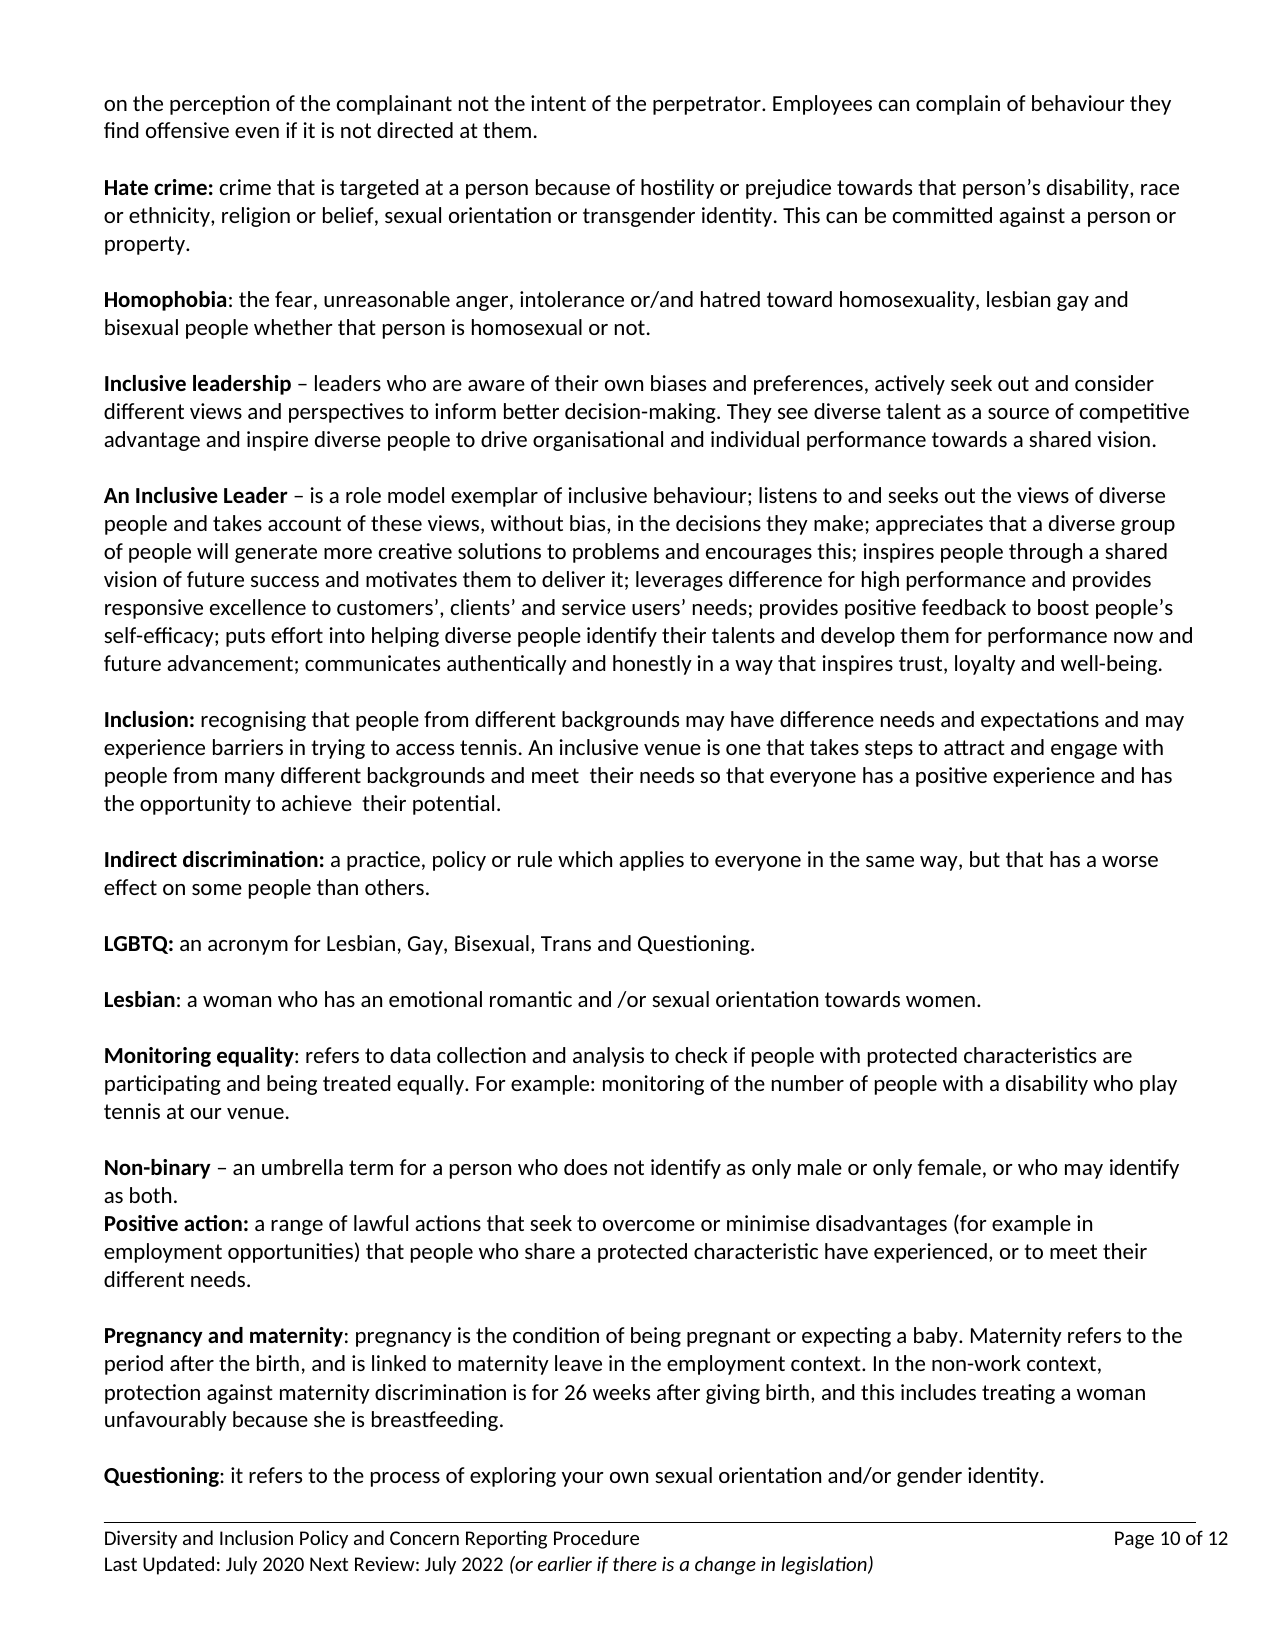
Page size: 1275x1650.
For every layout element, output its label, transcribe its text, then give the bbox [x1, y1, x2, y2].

text Homophobia: the fear, unreasonable anger, intolerance or/and hatred toward homosexuality, lesbian gay and bisexual people whether that person is homosexual or not. [103, 285, 1196, 341]
text Positive action: a range of lawful actions that seek to overcome or minimise disadvantages (for example in employment opportunities) that people who share a protected characteristic have experienced, or to meet their different needs. [103, 1209, 1196, 1293]
text An Inclusive Leader – is a role model exemplar of inclusive behaviour; listens to and seeks out the views of diverse people and takes account of these views, without bias, in the decisions they make; appreciates that a diverse group of people will generate more creative solutions to problems and encourages this; inspires people through a shared vision of future success and motivates them to deliver it; leverages difference for high performance and provides responsive excellence to customers’, clients’ and service users’ needs; provides positive feedback to boost people’s self-efficacy; puts effort into helping diverse people identify their talents and develop them for performance now and future advancement; communicates authentically and honestly in a way that inspires trust, loyalty and well-being. [103, 481, 1196, 677]
text Inclusive leadership – leaders who are aware of their own biases and preferences, actively seek out and consider different views and perspectives to inform better decision-making. They see diverse talent as a source of competitive advantage and inspire diverse people to drive organisational and individual performance towards a shared vision. [103, 369, 1196, 453]
text Pregnancy and maternity: pregnancy is the condition of being pregnant or expecting a baby. Maternity refers to the period after the birth, and is linked to maternity leave in the employment context. In the non-work context, protection against maternity discrimination is for 26 weeks after giving birth, and this includes treating a woman unfavourably because she is breastfeeding. [103, 1322, 1196, 1434]
text Hate crime: crime that is targeted at a person because of hostility or prejudice towards that person’s disability, race or ethnicity, religion or belief, sexual orientation or transgender identity. This can be committed against a person or property. [103, 173, 1196, 257]
text Monitoring equality: refers to data collection and analysis to check if people with protected characteristics are participating and being treated equally. For example: monitoring of the number of people with a disability who play tennis at our venue. [103, 1041, 1196, 1125]
text Questioning: it refers to the process of exploring your own sexual orientation and/or gender identity.Positive action [103, 1462, 1196, 1490]
text Lesbian: a woman who has an emotional romantic and /or sexual orientation towards women. [103, 985, 1196, 1013]
text Inclusion: recognising that people from different backgrounds may have difference needs and expectations and may experience barriers in trying to access tennis. An inclusive venue is one that takes steps to attract and engage with people from many different backgrounds and meet their needs so that everyone has a positive experience and has the opportunity to achieve their potential. [103, 705, 1196, 817]
text Non-binary – an umbrella term for a person who does not identify as only male or only female, or who may identify as both. [103, 1153, 1196, 1209]
text LGBTQ: an acronym for Lesbian, Gay, Bisexual, Trans and Questioning. [103, 929, 1196, 957]
text Indirect discrimination: a practice, policy or rule which applies to everyone in the same way, but that has a worse effect on some people than others. [103, 845, 1196, 901]
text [103, 89, 1196, 145]
